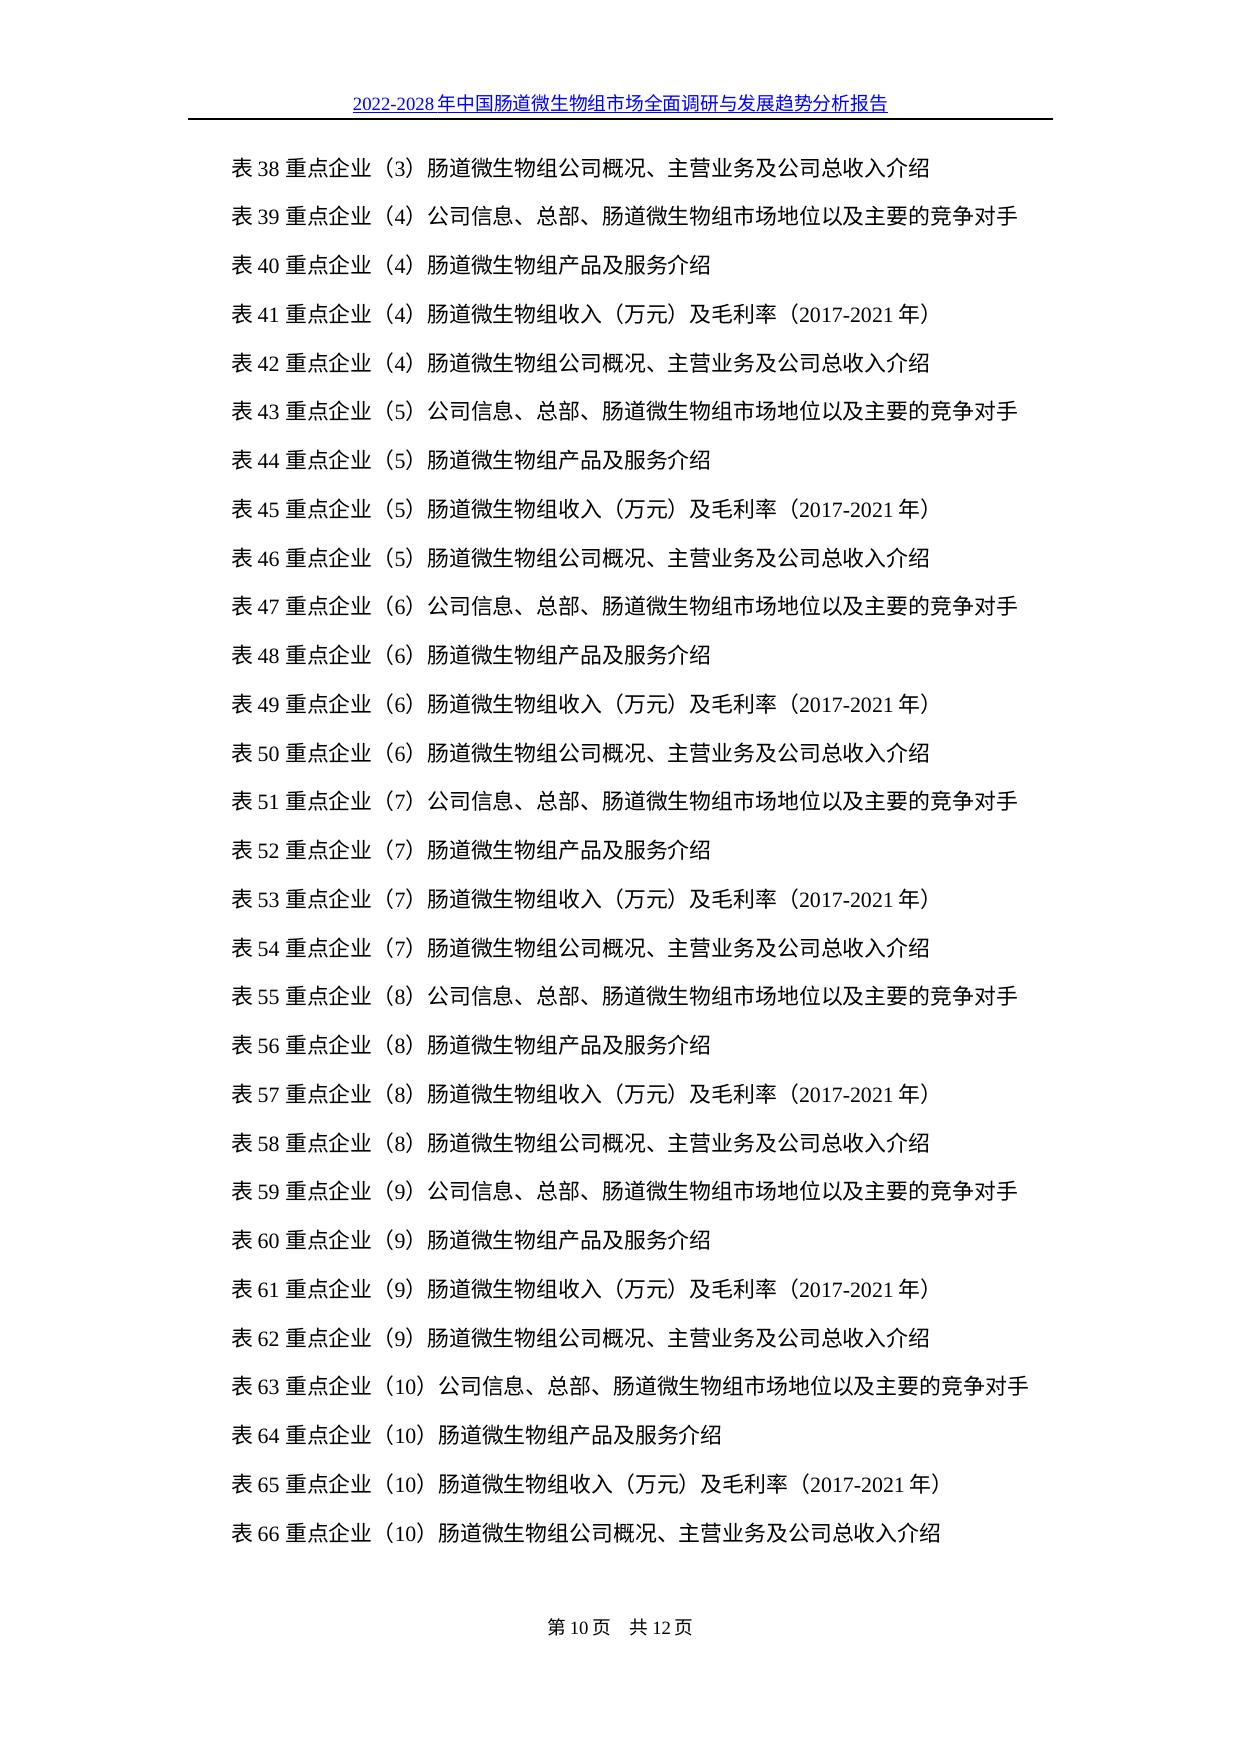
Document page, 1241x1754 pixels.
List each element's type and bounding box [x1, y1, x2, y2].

text [187, 150, 1053, 1548]
